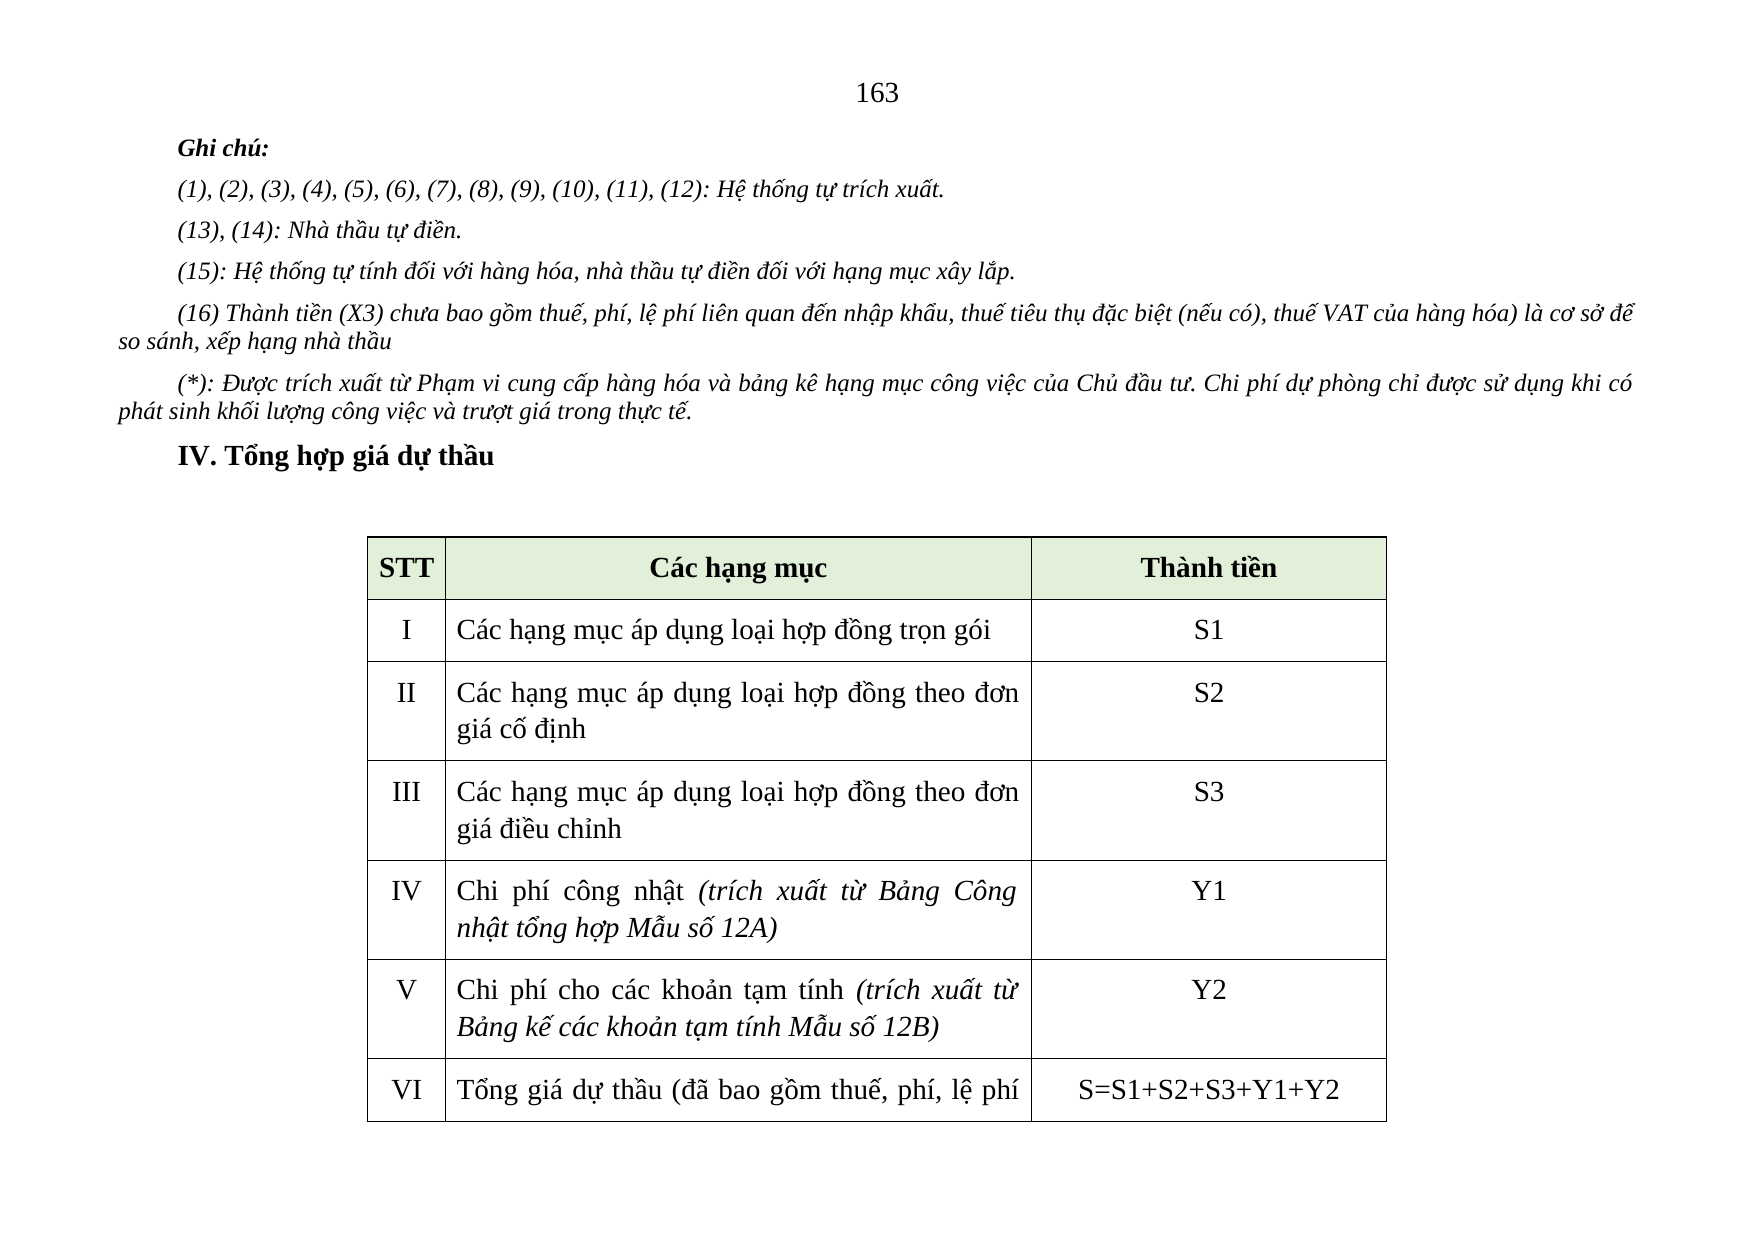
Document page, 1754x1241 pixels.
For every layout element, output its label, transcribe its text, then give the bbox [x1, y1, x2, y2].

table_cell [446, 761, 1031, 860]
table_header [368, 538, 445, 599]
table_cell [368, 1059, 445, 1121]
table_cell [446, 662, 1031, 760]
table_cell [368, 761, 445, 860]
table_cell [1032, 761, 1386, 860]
text (*): Được trích xuất từ Phạm vi cung cấp hàng hóa và bảng kê hạng mục công việc của Chủ đầu tư. Chi phí dự phòng chỉ được sử dụng khi có phát sinh khối lượng công việc và trượt giá trong thực tế. [118, 368, 1636, 425]
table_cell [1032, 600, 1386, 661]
text (16) Thành tiền (X3) chưa bao gồm thuế, phí, lệ phí liên quan đến nhập khẩu, thuế tiêu thụ đặc biệt (nếu có), thuế VAT của hàng hóa) là cơ sở để so sánh, xếp hạng nhà thầu [118, 298, 1636, 355]
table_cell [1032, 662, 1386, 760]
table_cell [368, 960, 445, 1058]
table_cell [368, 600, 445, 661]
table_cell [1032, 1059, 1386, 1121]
text (15): Hệ thống tự tính đối với hàng hóa, nhà thầu tự điền đối với hạng mục xây lắp. [118, 256, 1636, 285]
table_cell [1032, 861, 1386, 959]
text IV. Tổng hợp giá dự thầu [118, 438, 1636, 471]
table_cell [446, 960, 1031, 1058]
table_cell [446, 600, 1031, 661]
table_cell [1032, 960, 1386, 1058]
text (13), (14): Nhà thầu tự điền. [118, 215, 1636, 244]
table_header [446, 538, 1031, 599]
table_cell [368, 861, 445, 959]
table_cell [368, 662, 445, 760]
text (1), (2), (3), (4), (5), (6), (7), (8), (9), (10), (11), (12): Hệ thống tự trích xuất. [118, 174, 1636, 203]
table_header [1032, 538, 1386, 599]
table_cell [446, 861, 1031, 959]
text Ghi chú: [118, 133, 1636, 161]
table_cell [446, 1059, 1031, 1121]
